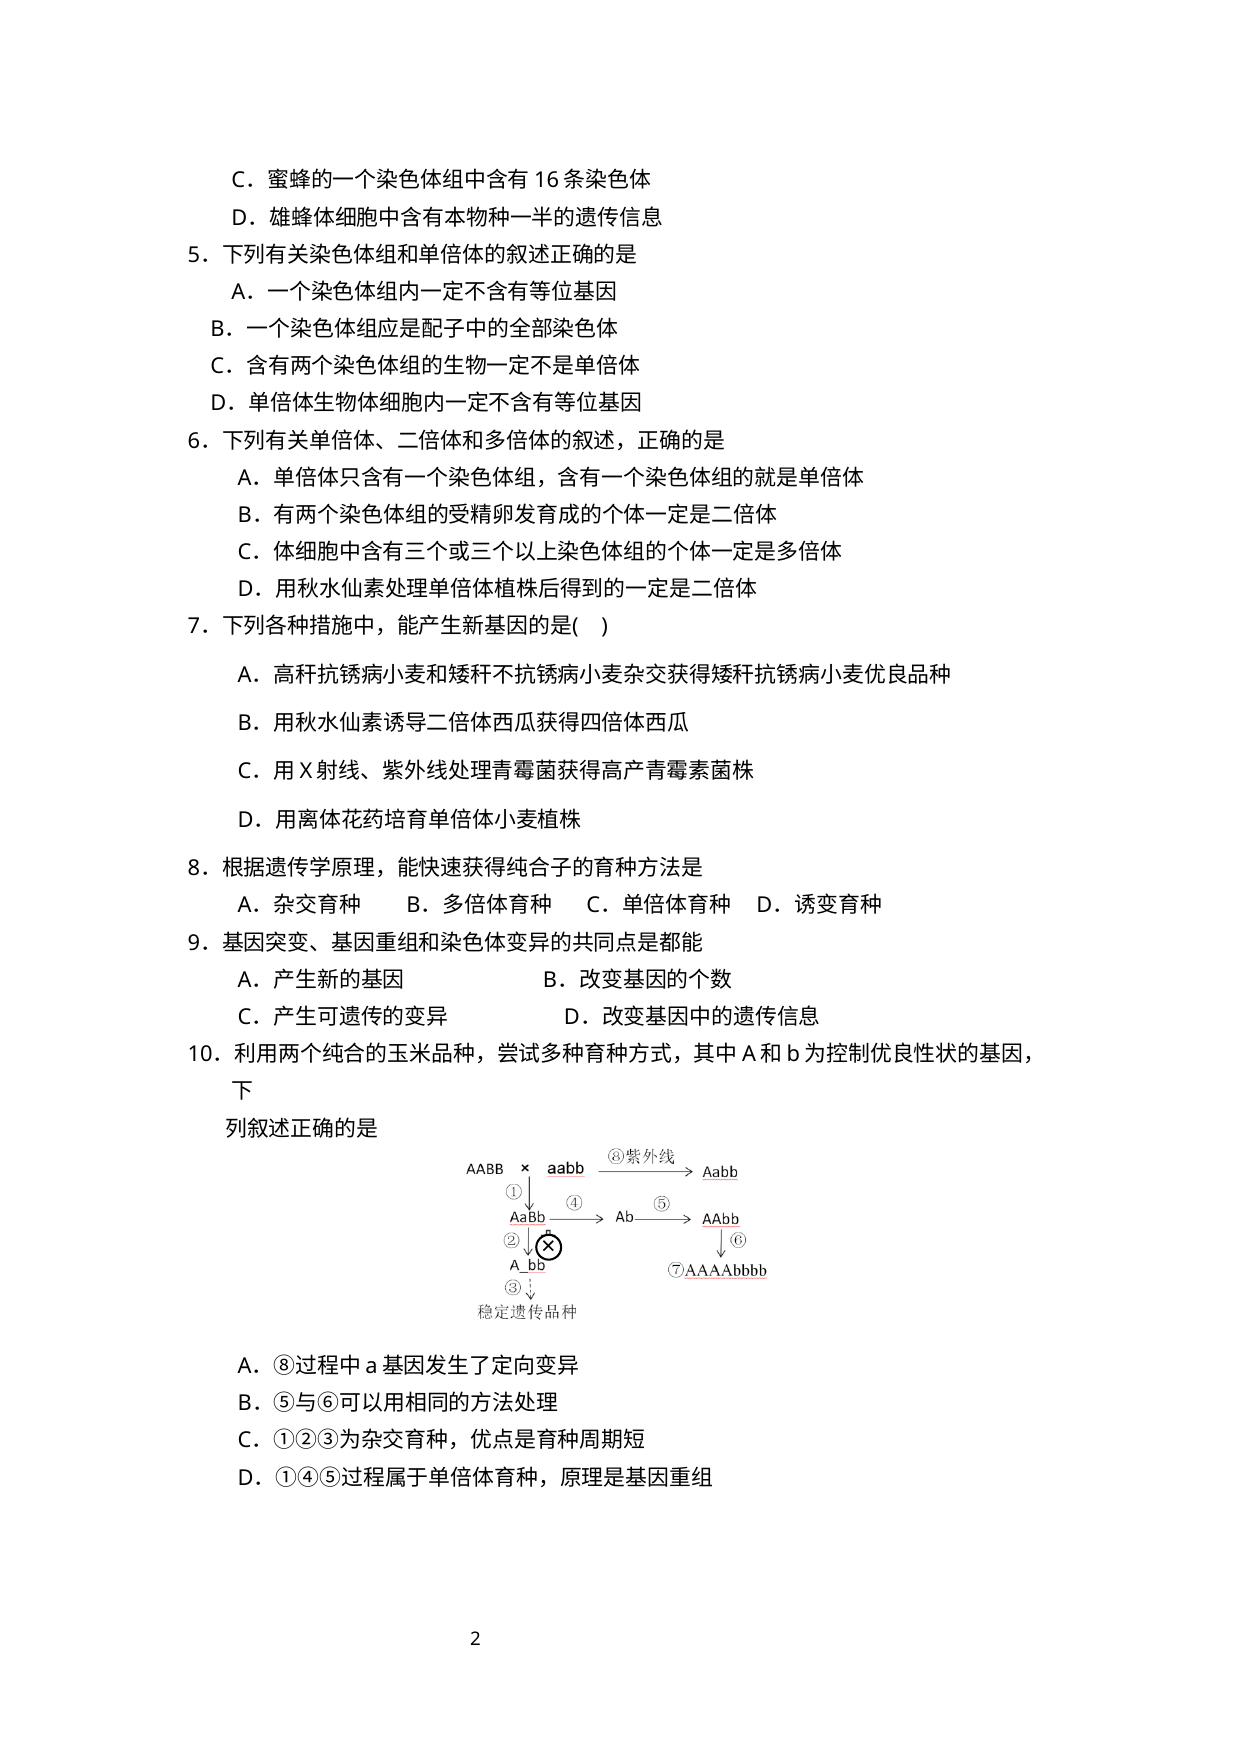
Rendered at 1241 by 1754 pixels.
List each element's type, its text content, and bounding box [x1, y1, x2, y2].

text D．用秋水仙素处理单倍体植株后得到的一定是二倍体 [237, 571, 1053, 603]
text C．体细胞中含有三个或三个以上染色体组的个体一定是多倍体 [237, 534, 1053, 566]
text A．⑧过程中a基因发生了定向变异 [237, 1348, 1053, 1380]
text 7．下列各种措施中，能产生新基因的是( ) [187, 608, 1053, 641]
text A．一个染色体组内一定不含有等位基因 [187, 273, 1053, 306]
text 5．下列有关染色体组和单倍体的叙述正确的是 [187, 236, 1053, 269]
text D．雄蜂体细胞中含有本物种一半的遗传信息 [187, 199, 1053, 232]
text 8．根据遗传学原理，能快速获得纯合子的育种方法是 [187, 850, 1053, 882]
text D．用离体花药培育单倍体小麦植株 [187, 802, 1053, 834]
text A．杂交育种 B．多倍体育种 C．单倍体育种 D．诱变育种 [237, 887, 1053, 919]
text B．有两个染色体组的受精卵发育成的个体一定是二倍体 [237, 497, 1053, 529]
text D．①④⑤过程属于单倍体育种，原理是基因重组 [237, 1459, 1053, 1492]
text A．产生新的基因 B．改变基因的个数 [237, 961, 1053, 994]
text 10．利用两个纯合的玉米品种，尝试多种育种方式，其中A和b为控制优良性状的基因，下 [187, 1036, 1053, 1106]
text D．单倍体生物体细胞内一定不含有等位基因 [187, 385, 1053, 418]
text C．①②③为杂交育种，优点是育种周期短 [237, 1422, 1053, 1454]
picture [446, 1147, 795, 1327]
text B．用秋水仙素诱导二倍体西瓜获得四倍体西瓜 [187, 705, 1053, 737]
text C．用X射线、紫外线处理青霉菌获得高产青霉素菌株 [187, 753, 1053, 786]
text 列叙述正确的是 [225, 1110, 1053, 1143]
text A．单倍体只含有一个染色体组，含有一个染色体组的就是单倍体 [237, 459, 1053, 492]
text C．含有两个染色体组的生物一定不是单倍体 [187, 348, 1053, 380]
text 9．基因突变、基因重组和染色体变异的共同点是都能 [187, 924, 1053, 957]
text B．一个染色体组应是配子中的全部染色体 [187, 311, 1053, 343]
text 6．下列有关单倍体、二倍体和多倍体的叙述，正确的是 [187, 422, 1053, 455]
text A．高秆抗锈病小麦和矮秆不抗锈病小麦杂交获得矮秆抗锈病小麦优良品种 [187, 657, 1053, 689]
text C．产生可遗传的变异 D．改变基因中的遗传信息 [237, 999, 1053, 1031]
text C．蜜蜂的一个染色体组中含有16条染色体 [187, 162, 1053, 194]
text B．⑤与⑥可以用相同的方法处理 [237, 1385, 1053, 1417]
